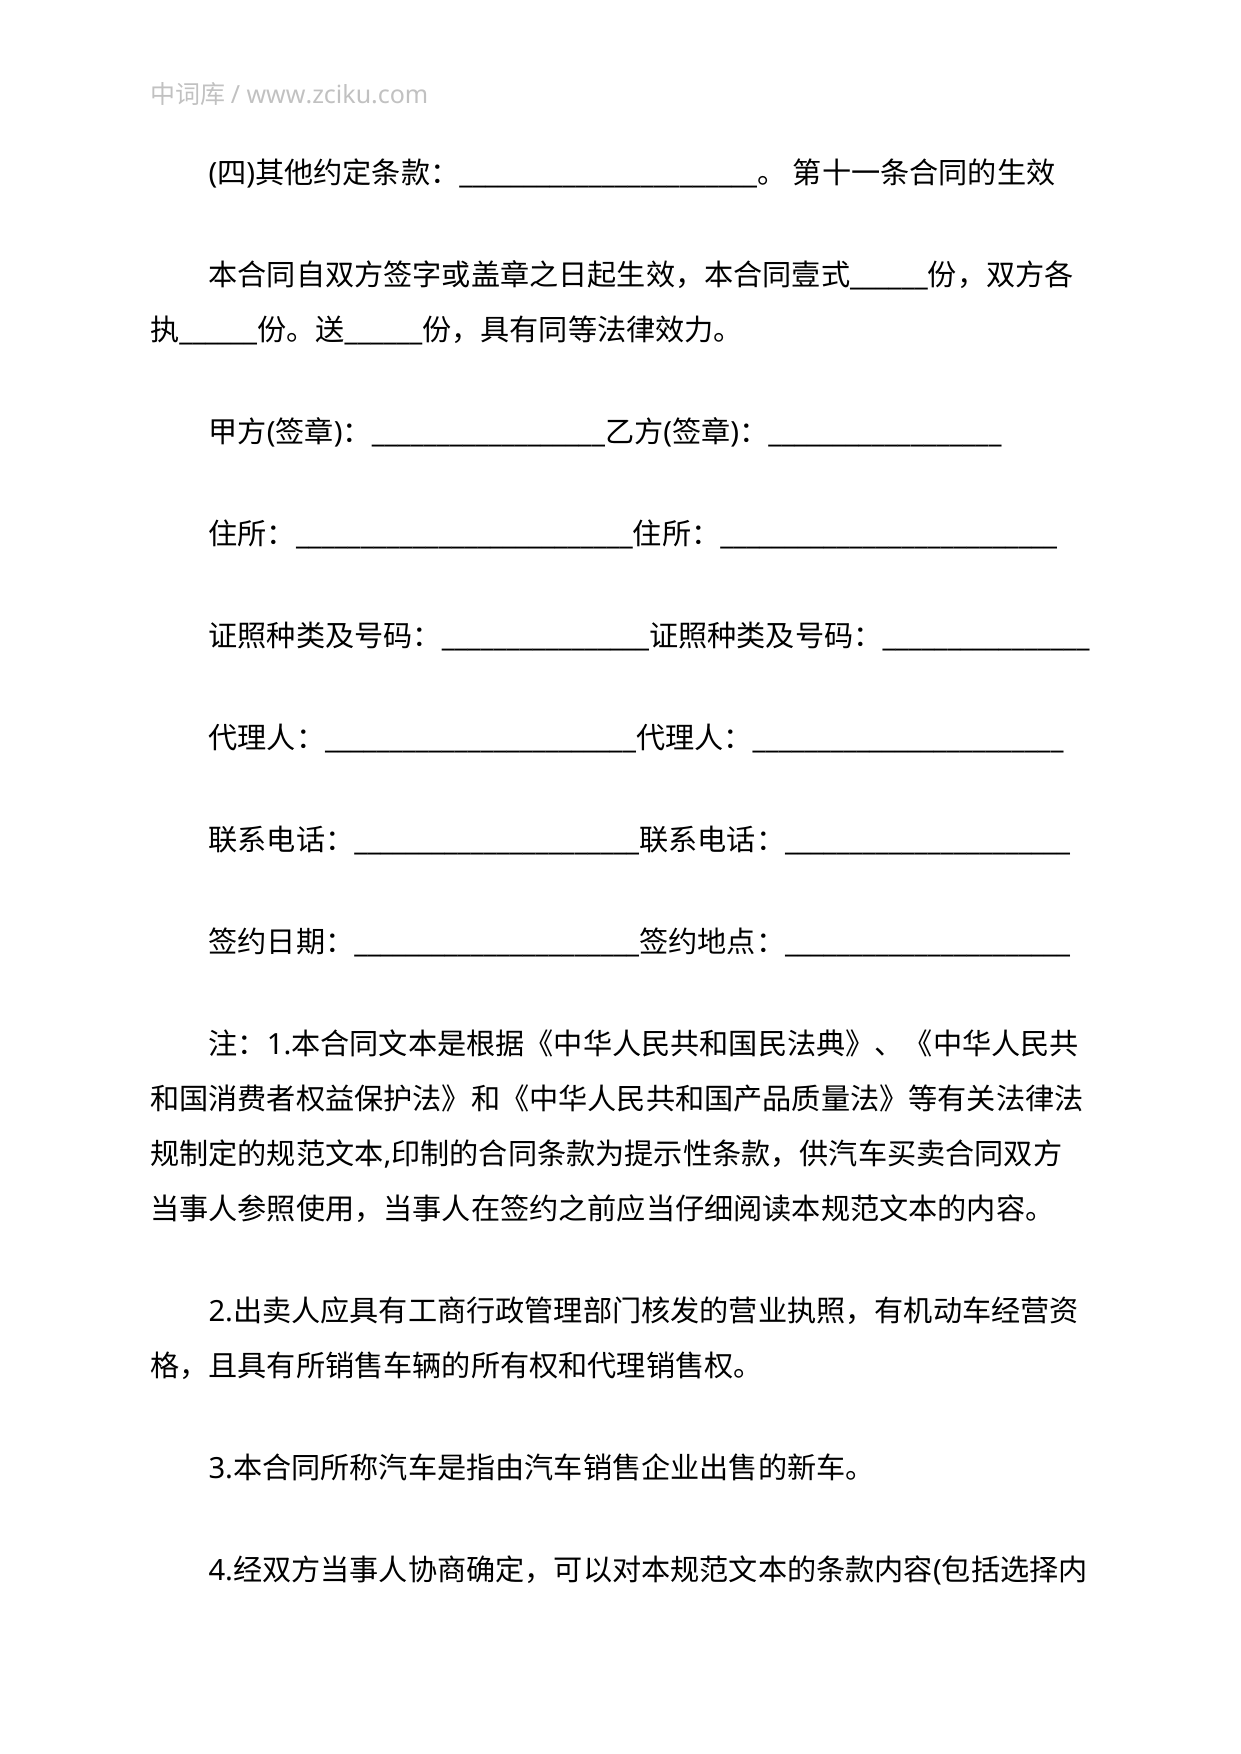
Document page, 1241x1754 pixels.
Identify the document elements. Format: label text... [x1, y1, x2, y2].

text 联系电话：______________________联系电话：______________________ [150, 817, 1090, 859]
text 注：1.本合同文本是根据《中华人民共和国民法典》、《中华人民共和国消费者权益保护法》和《中华人民共和国产品质量法》等有关法律法规制定的规范文本,印制的合同条款为提示性条款，供汽车买卖合同双方当事人参照使用，当事人在签约之前应当仔细阅读本规范文本的内容。 [150, 1021, 1090, 1228]
text 代理人：________________________代理人：________________________ [150, 715, 1090, 757]
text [150, 1546, 1090, 1589]
text 住所：__________________________住所：__________________________ [150, 511, 1090, 553]
text 2.出卖人应具有工商行政管理部门核发的营业执照，有机动车经营资格，且具有所销售车辆的所有权和代理销售权。 [150, 1287, 1090, 1385]
text 甲方(签章)：__________________乙方(签章)：__________________ [150, 409, 1090, 451]
text 签约日期：______________________签约地点：______________________ [150, 919, 1090, 961]
text (四)其他约定条款：_______________________。 第十一条合同的生效 [150, 150, 1090, 192]
text 3.本合同所称汽车是指由汽车销售企业出售的新车。 [150, 1444, 1090, 1487]
text 证照种类及号码：________________证照种类及号码：________________ [150, 613, 1090, 655]
text 本合同自双方签字或盖章之日起生效，本合同壹式______份，双方各执______份。送______份，具有同等法律效力。 [150, 252, 1090, 349]
